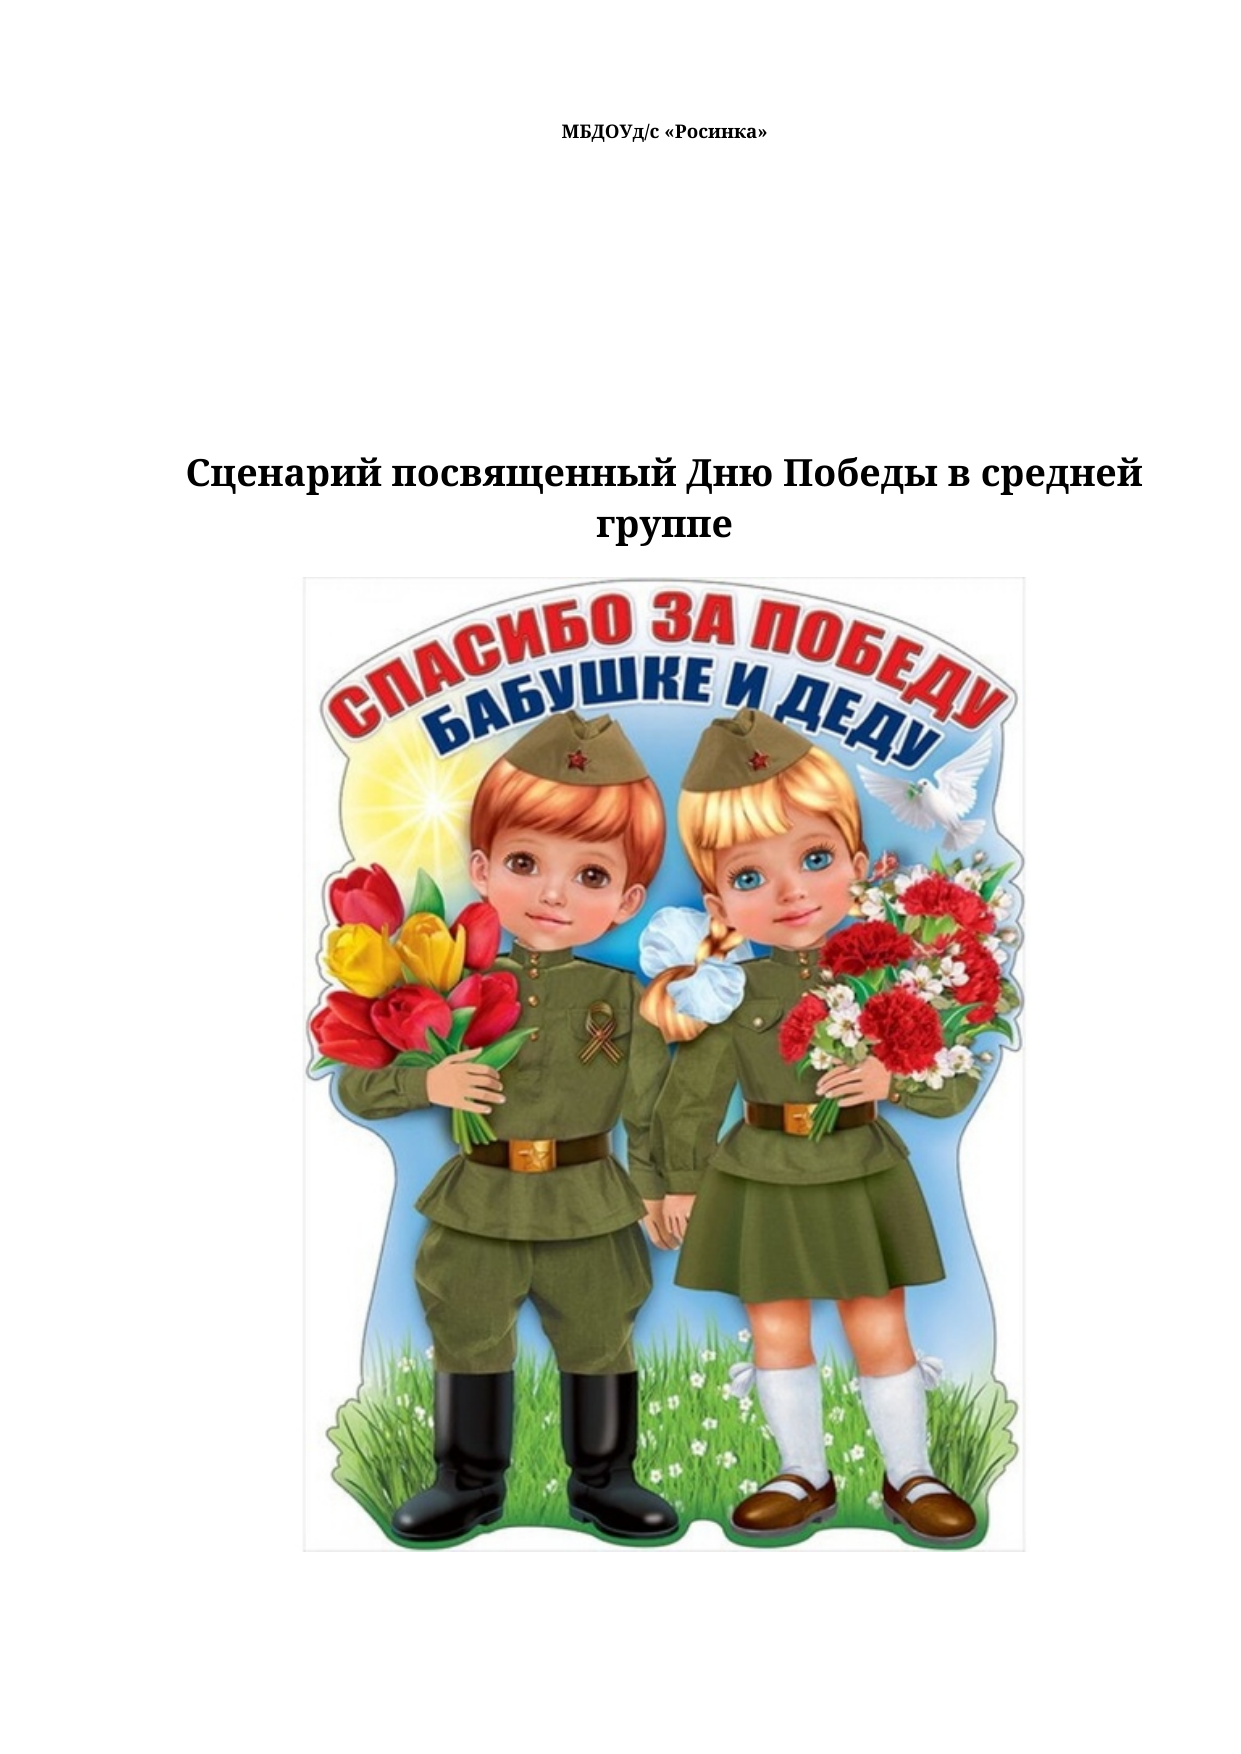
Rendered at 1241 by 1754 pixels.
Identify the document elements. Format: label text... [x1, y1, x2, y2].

text Сценарий посвященный Дню Победы в средней группе [177, 446, 1152, 548]
text МБДОУд/с «Росинка» [177, 118, 1152, 144]
picture [177, 577, 1152, 1552]
